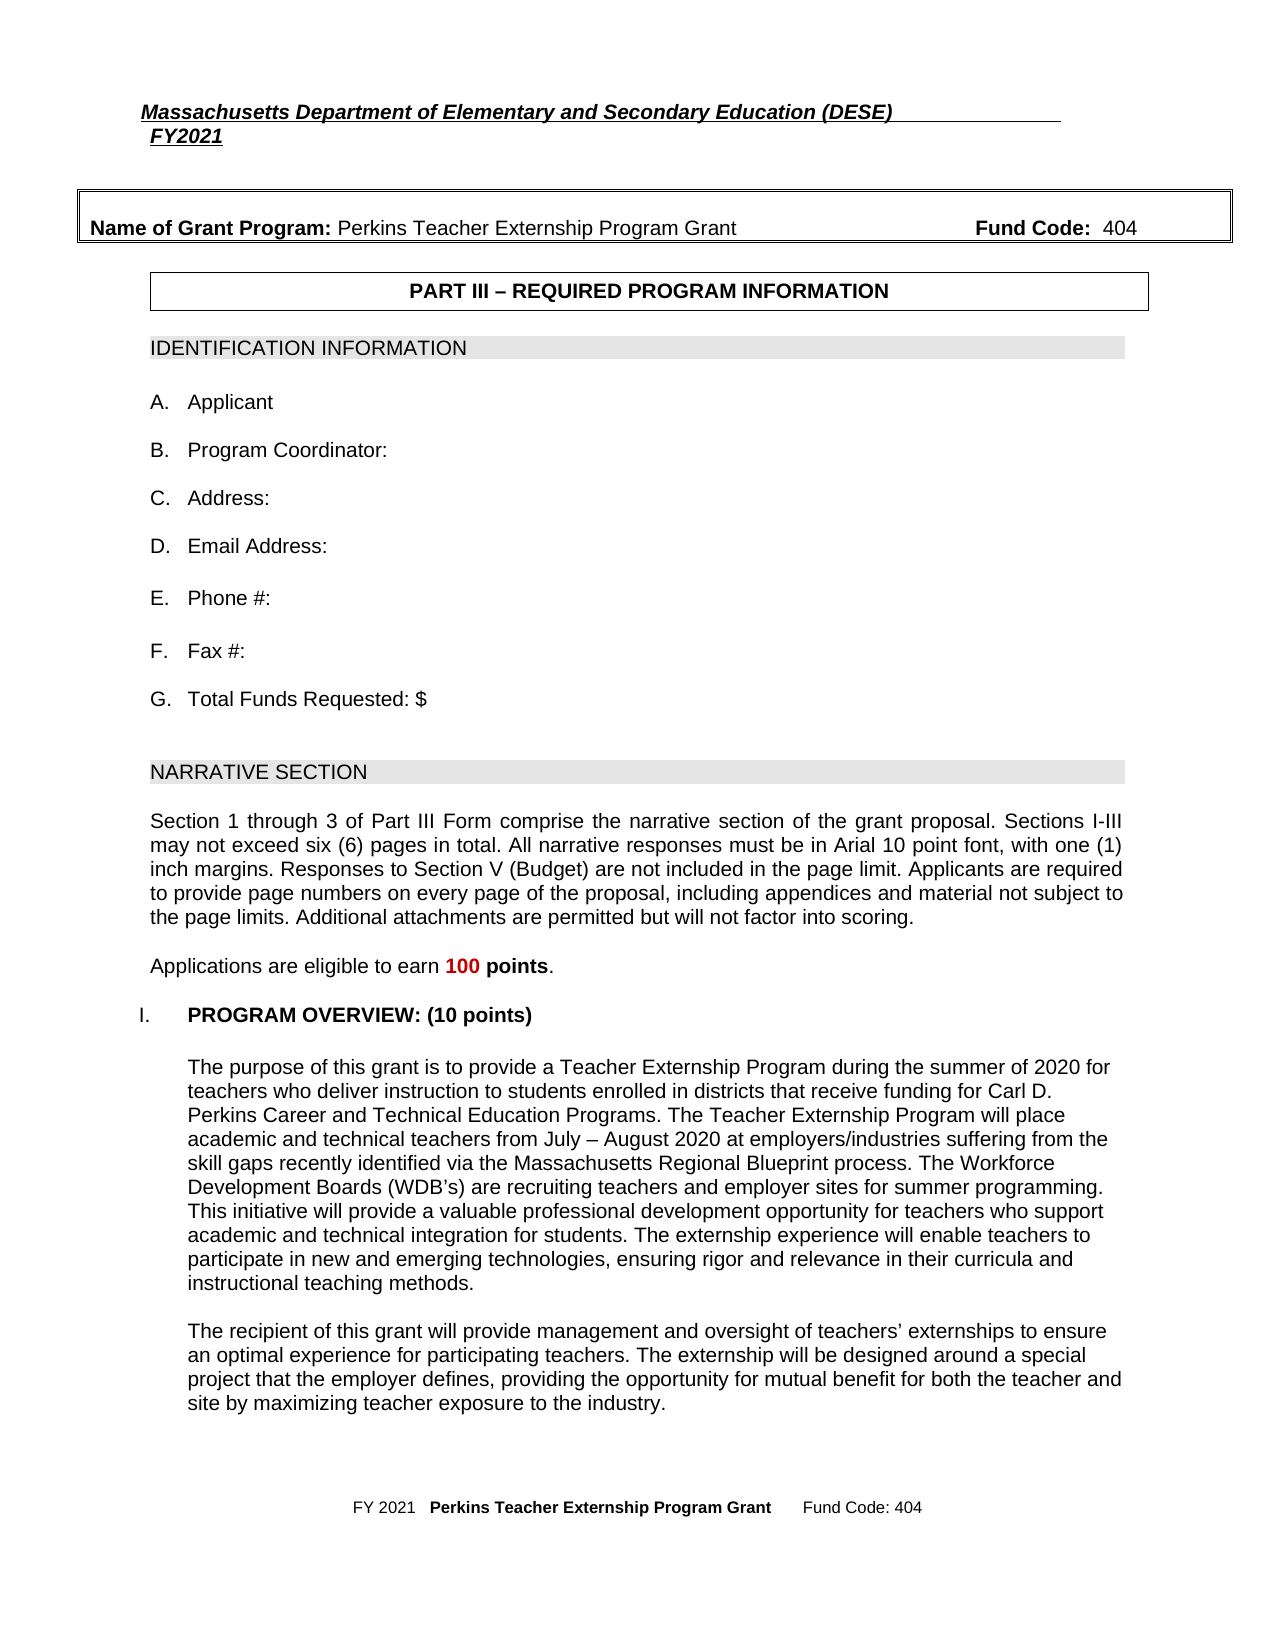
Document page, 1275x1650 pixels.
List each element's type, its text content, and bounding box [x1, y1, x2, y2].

text Section 1 through 3 of Part III Form comprise the narrative section of the grant proposal. Sections I-III may not exceed six (6) pages in total. All narrative responses must be in Arial 10 point font, with one (1) inch margins. Responses to Section V (Budget) are not included in the page limit. Applicants are required to provide page numbers on every page of the proposal, including appendices and material not subject to the page limits. Additional attachments are permitted but will not factor into scoring. [150, 809, 1125, 928]
list Program Coordinator: [150, 438, 1125, 462]
subtitle Narrative Section [150, 760, 1125, 784]
list PROGRAM OVERVIEW: (10 points) [150, 1002, 1125, 1026]
list Address: [150, 486, 1125, 509]
list Email Address: [150, 533, 1125, 586]
text The purpose of this grant is to provide a Teacher Externship Program during the summer of 2020 for teachers who deliver instruction to students enrolled in districts that receive funding for Carl D. Perkins Career and Technical Education Programs. The Teacher Externship Program will place academic and technical teachers from July – August 2020 at employers/industries suffering from the skill gaps recently identified via the Massachusetts Regional Blueprint process. The Workforce Development Boards (WDB’s) are recruiting teachers and employer sites for summer programming. This initiative will provide a valuable professional development opportunity for teachers who support academic and technical integration for students. The externship experience will enable teachers to participate in new and emerging technologies, ensuring rigor and relevance in their curricula and instructional teaching methods. [187, 1055, 1125, 1295]
list Total Funds Requested: $ [150, 687, 1125, 711]
list The recipient of this grant will provide management and oversight of teachers’ externships to ensure an optimal experience for participating teachers. The externship will be designed around a special project that the employer defines, providing the opportunity for mutual benefit for both the teacher and site by maximizing teacher exposure to the industry. [187, 1319, 1125, 1414]
list Applicant [150, 390, 1125, 414]
list Phone #: [150, 586, 1125, 639]
subtitle Identification Information [150, 336, 1125, 359]
list Fax #: [150, 639, 1125, 663]
table_header PART III – REQUIRED PROGRAM INFORMATION [151, 273, 1148, 309]
text Applications are eligible to earn 100 points. [150, 953, 1125, 977]
